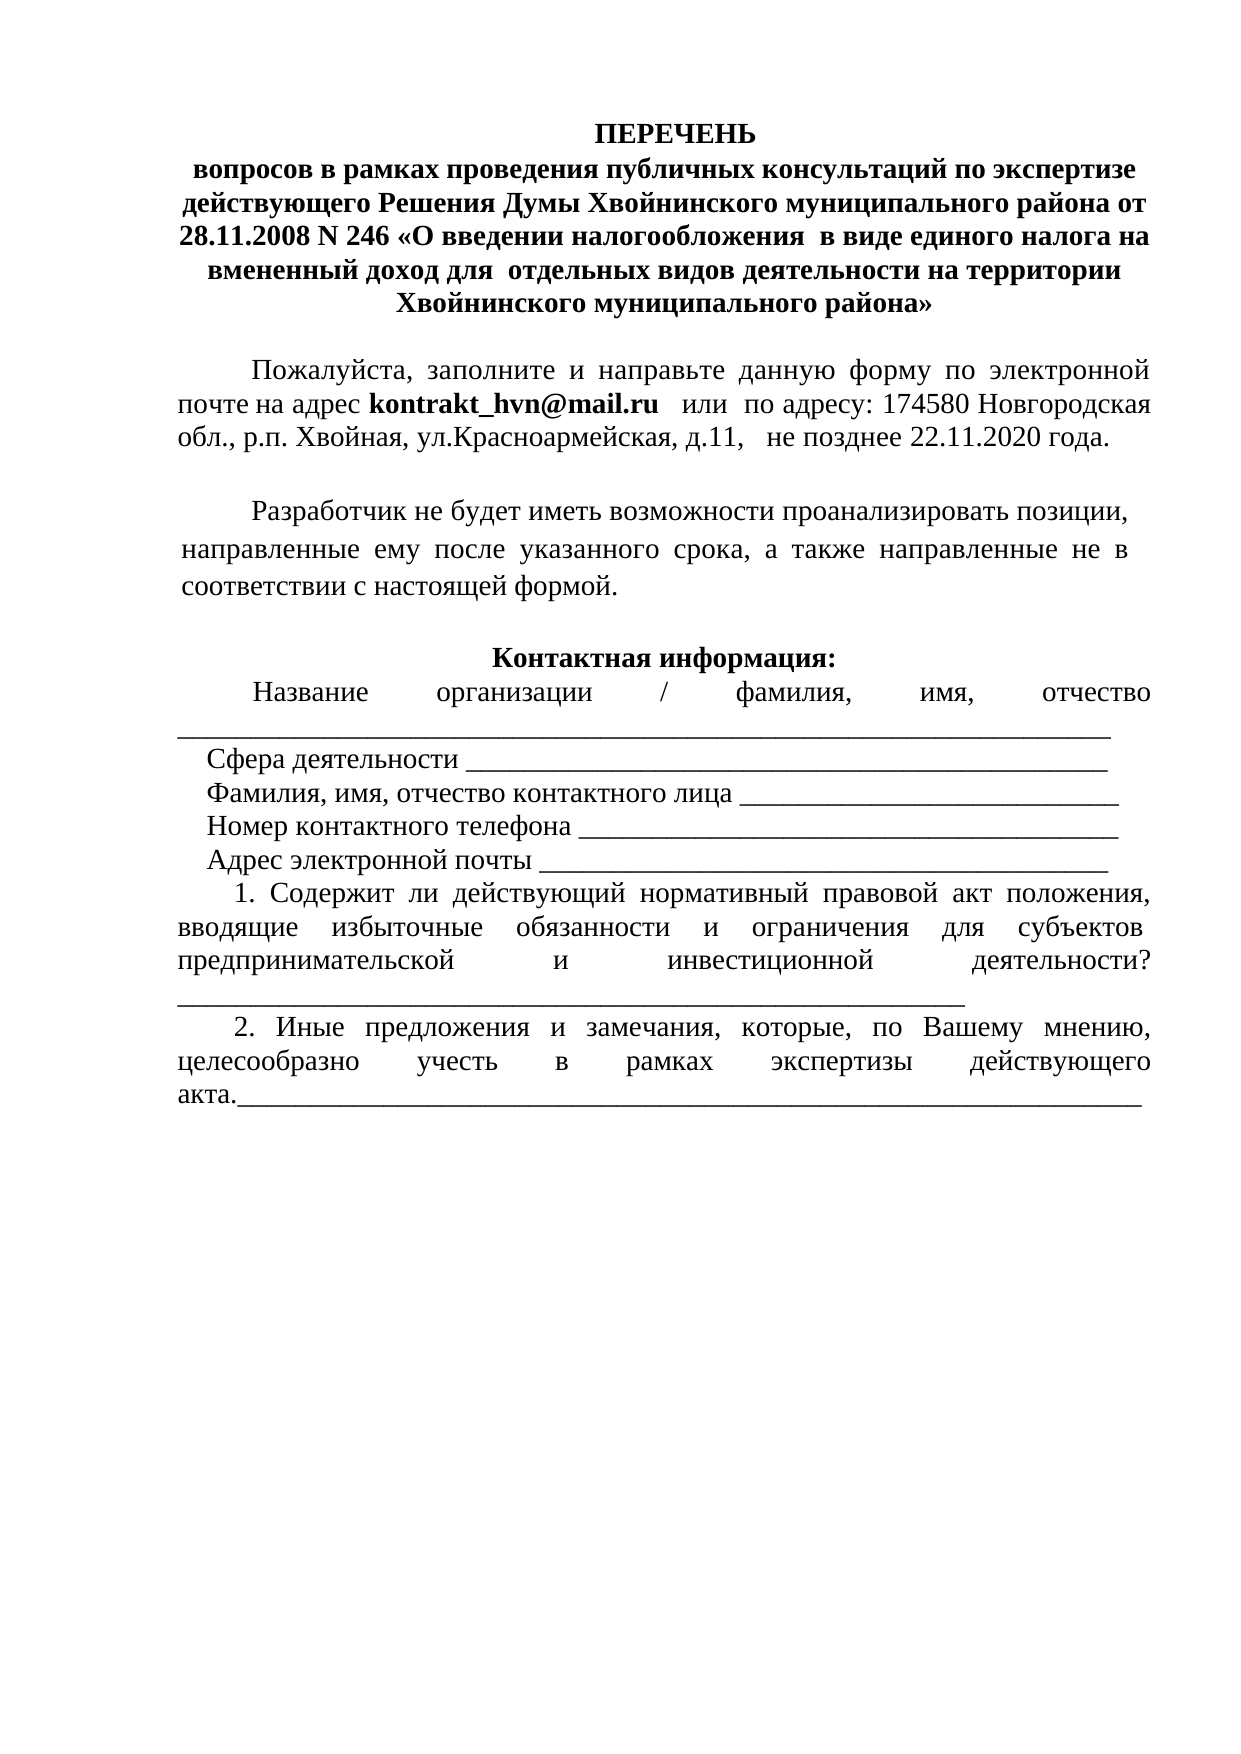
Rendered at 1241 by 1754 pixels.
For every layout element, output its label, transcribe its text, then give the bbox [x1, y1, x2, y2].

text Сфера деятельности ____________________________________________ [177, 741, 1152, 775]
text Адрес электронной почты _______________________________________ [177, 842, 1152, 875]
text Разработчик не будет иметь возможности проанализировать позиции, направленные ему после указанного срока, а также направленные не в соответствии с настоящей формой. [181, 491, 1130, 603]
text Фамилия, имя, отчество контактного лица __________________________ [177, 775, 1152, 808]
text Название организации / фамилия, имя, отчество ________________________________________________________________ [177, 674, 1152, 741]
text ПЕРЕЧЕНЬ [253, 114, 1039, 151]
text 2. Иные предложения и замечания, которые, по Вашему мнению, целесообразно учесть в рамках экспертизы действующего акта.______________________________________________________________ [177, 1009, 1152, 1110]
text Пожалуйста, заполните и направьте данную форму по электронной почте на адрес kontrakt_hvn@mail.ru или по адресу: 174580 Новгородская обл., р.п. Хвойная, ул.Красноармейская, д.11, не позднее 22.11.2020 года. [177, 352, 1152, 453]
text вопросов в рамках проведения публичных консультаций по экспертизе действующего Решения Думы Хвойнинского муниципального района от 28.11.2008 N 246 «О введении налогообложения в виде единого налога на вмененный доход для отдельных видов деятельности на территории Хвойнинского муниципального района» [177, 151, 1152, 319]
text 1. Содержит ли действующий нормативный правовой акт положения, вводящие избыточные обязанности и ограничения для субъектов предпринимательской и инвестиционной деятельности?______________________________________________________ [177, 875, 1152, 1009]
text Контактная информация: [177, 641, 1152, 674]
text Номер контактного телефона _____________________________________ [177, 808, 1152, 842]
